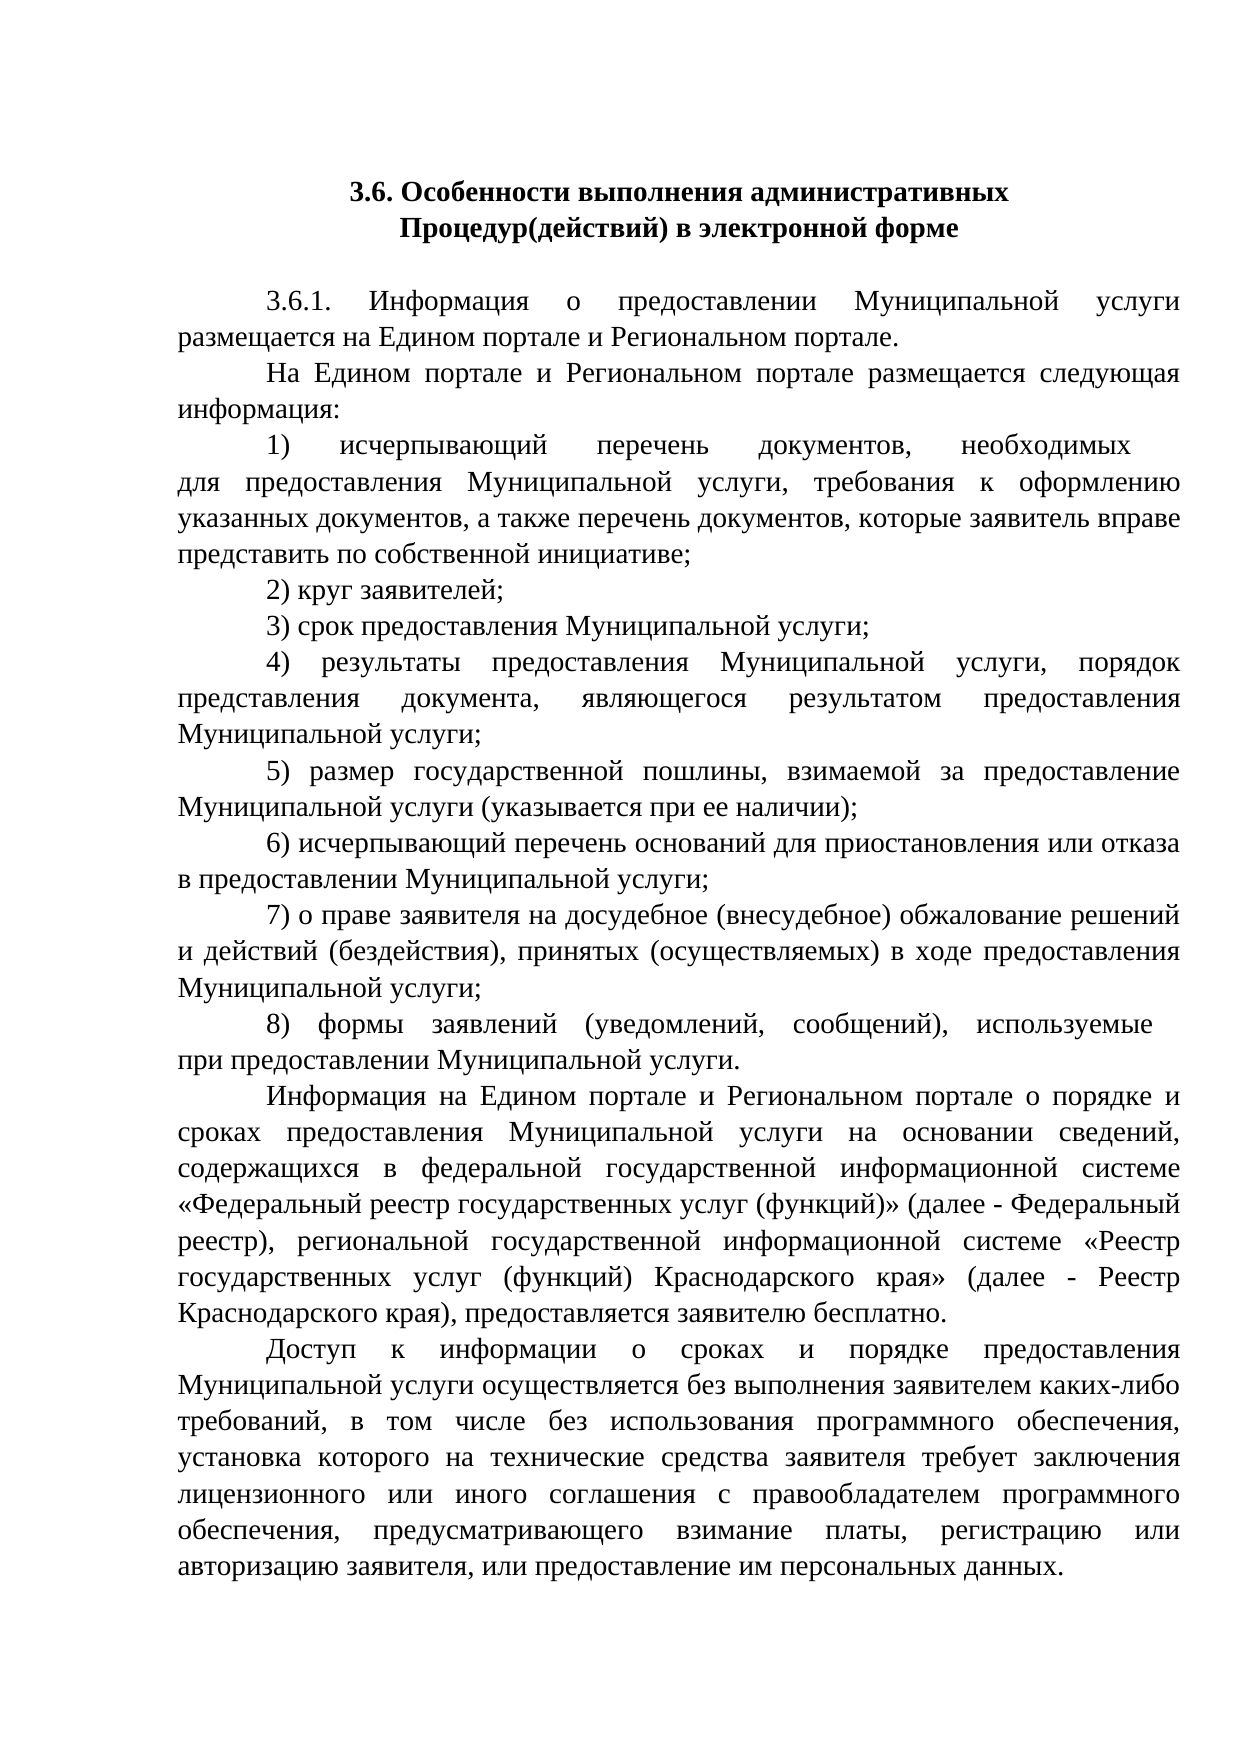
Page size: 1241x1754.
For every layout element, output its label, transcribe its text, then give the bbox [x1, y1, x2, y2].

text 2) круг заявителей; [177, 572, 1181, 606]
text На Едином портале и Региональном портале размещается следующая информация: [177, 355, 1181, 425]
text 8) формы заявлений (уведомлений, сообщений), используемые при предоставлении Муниципальной услуги. [177, 1006, 1181, 1076]
text Процедур(действий) в электронной форме [177, 211, 1181, 244]
text 4) результаты предоставления Муниципальной услуги, порядок представления документа, являющегося результатом предоставления Муниципальной услуги; [177, 644, 1181, 750]
text 5) размер государственной пошлины, взимаемой за предоставление Муниципальной услуги (указывается при ее наличии); [177, 753, 1181, 822]
text Доступ к информации о сроках и порядке предоставления Муниципальной услуги осуществляется без выполнения заявителем каких-либо требований, в том числе без использования программного обеспечения, установка которого на технические средства заявителя требует заключения лицензионного или иного соглашения с правообладателем программного обеспечения, предусматривающего взимание платы, регистрацию или авторизацию заявителя, или предоставление им персональных данных. [177, 1331, 1181, 1582]
text Информация на Едином портале и Региональном портале о порядке и сроках предоставления Муниципальной услуги на основании сведений, содержащихся в федеральной государственной информационной системе «Федеральный реестр государственных услуг (функций)» (далее - Федеральный реестр), региональной государственной информационной системе «Реестр государственных услуг (функций) Краснодарского края» (далее - Реестр Краснодарского края), предоставляется заявителю бесплатно. [177, 1078, 1181, 1328]
text 3.6.1. Информация о предоставлении Муниципальной услуги размещается на Едином портале и Региональном портале. [177, 283, 1181, 353]
text 1) исчерпывающий перечень документов, необходимых для предоставления Муниципальной услуги, требования к оформлению указанных документов, а также перечень документов, которые заявитель вправе представить по собственной инициативе; [177, 427, 1181, 569]
text 3) срок предоставления Муниципальной услуги; [177, 608, 1181, 642]
text 7) о праве заявителя на досудебное (внесудебное) обжалование решений и действий (бездействия), принятых (осуществляемых) в ходе предоставления Муниципальной услуги; [177, 897, 1181, 1003]
text 6) исчерпывающий перечень оснований для приостановления или отказа в предоставлении Муниципальной услуги; [177, 825, 1181, 895]
text 3.6. Особенности выполнения административных [177, 174, 1181, 208]
